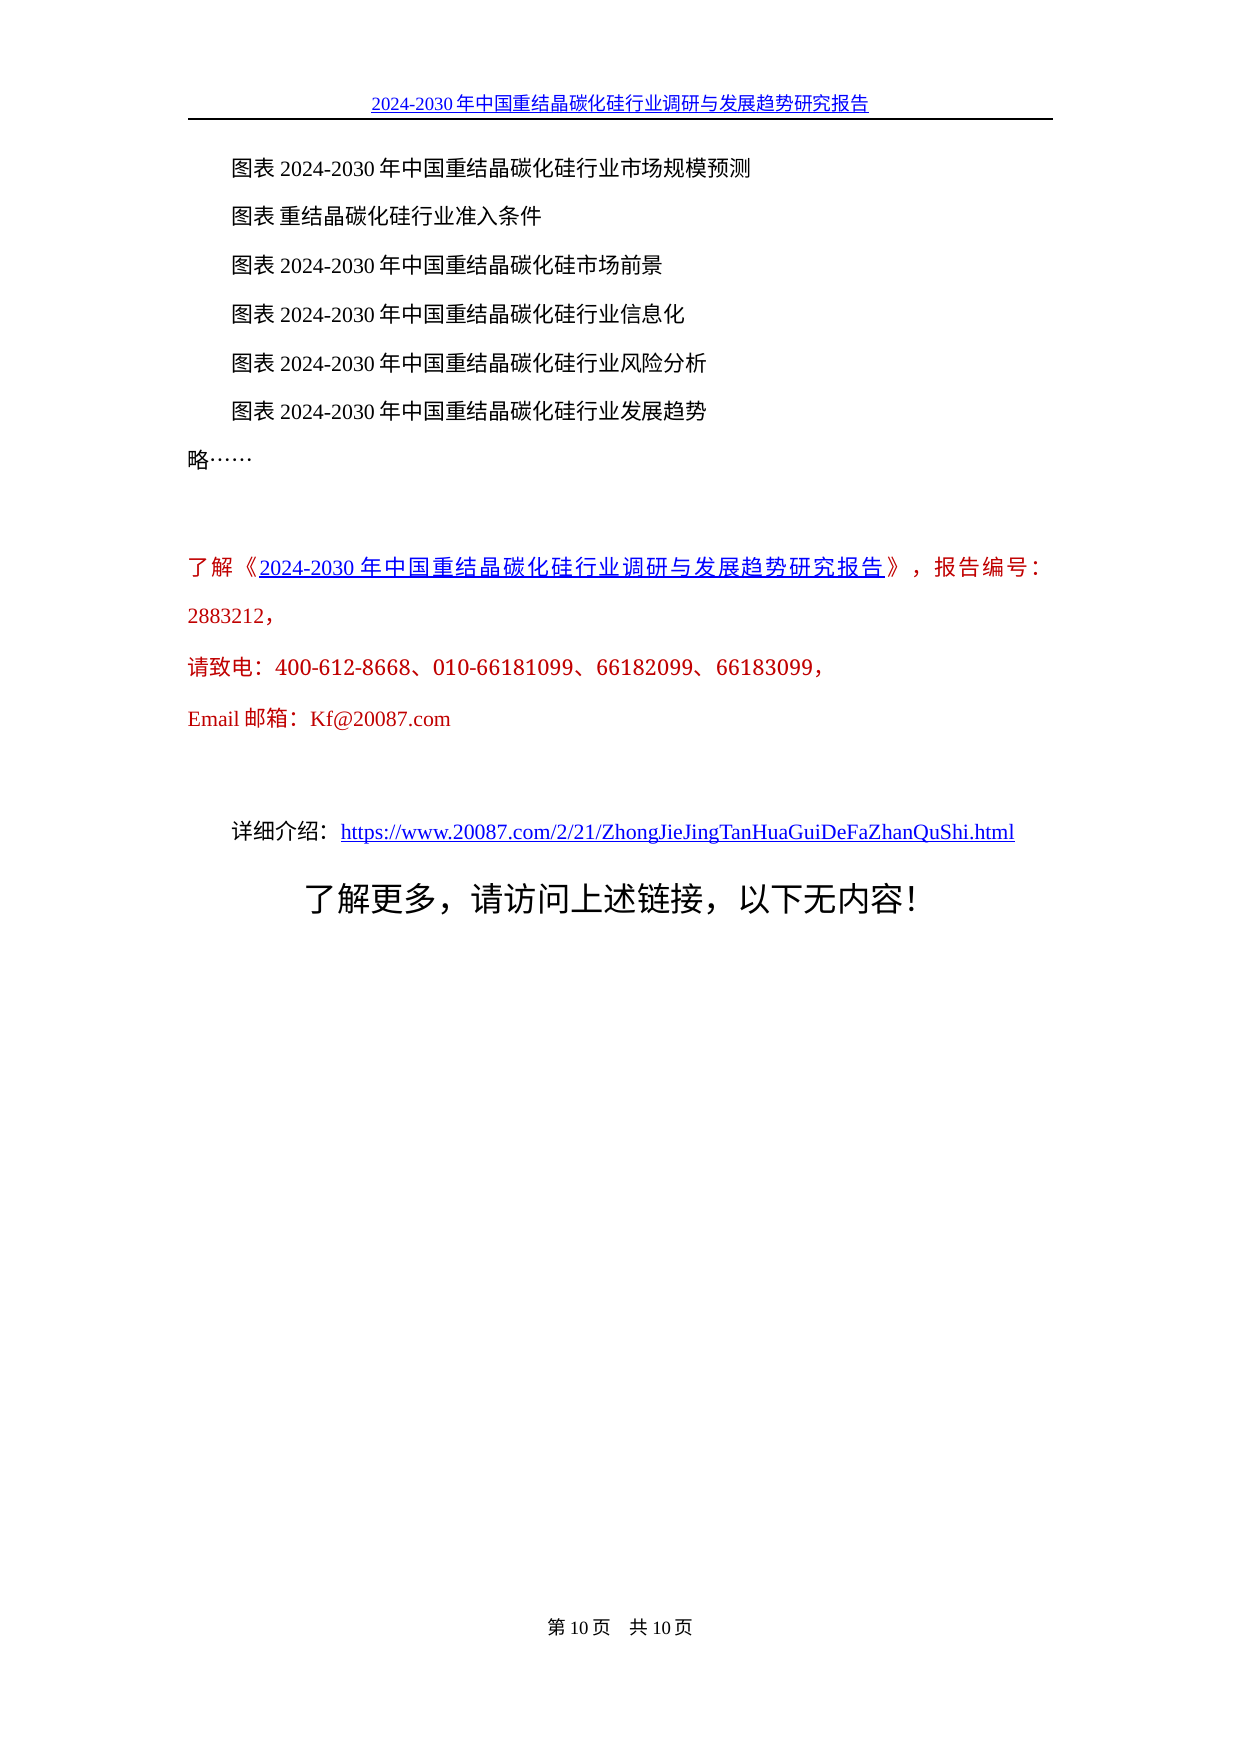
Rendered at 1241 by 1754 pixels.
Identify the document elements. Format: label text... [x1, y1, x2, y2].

text 了解《2024-2030年中国重结晶碳化硅行业调研与发展趋势研究报告》，报告编号：2883212， [187, 549, 1053, 630]
text 请致电：400-612-8668、010-66181099、66182099、66183099， [187, 649, 1053, 682]
text 详细介绍：https://www.20087.com/2/21/ZhongJieJingTanHuaGuiDeFaZhanQuShi.html [187, 814, 1053, 846]
text Email邮箱：Kf@20087.com [187, 701, 1053, 733]
title 了解更多，请访问上述链接，以下无内容！ [187, 864, 1053, 929]
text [187, 150, 1053, 475]
